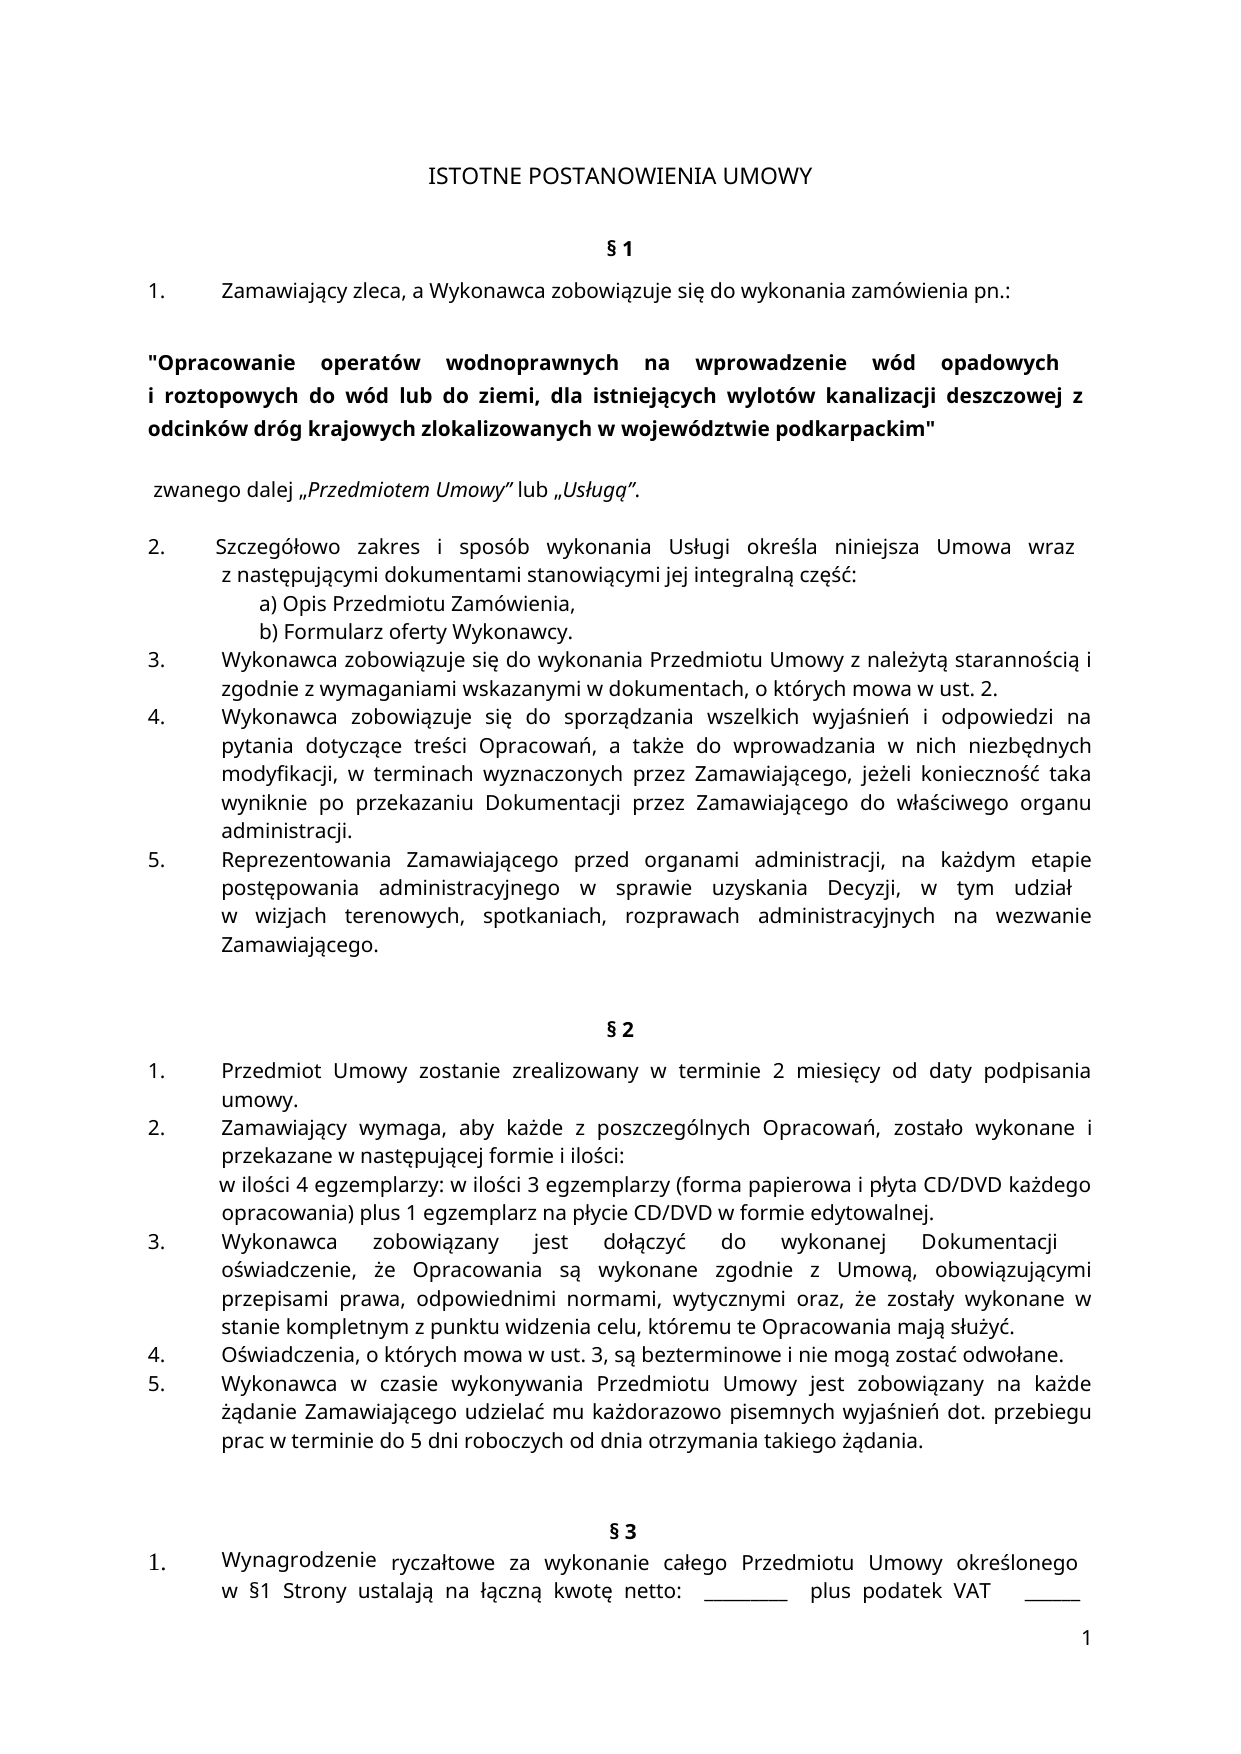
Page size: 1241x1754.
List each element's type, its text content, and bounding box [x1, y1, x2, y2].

text § 3 [148, 1517, 1093, 1545]
text 4. Wykonawca zobowiązuje się do sporządzania wszelkich wyjaśnień i odpowiedzi na pytania dotyczące treści Opracowań, a także do wprowadzania w nich niezbędnych modyfikacji, w terminach wyznaczonych przez Zamawiającego, jeżeli konieczność taka wyniknie po przekazaniu Dokumentacji przez Zamawiającego do właściwego organu administracji. [148, 702, 1093, 845]
text "Opracowanie operatów wodnoprawnych na wprowadzenie wód opadowych i roztopowych do wód lub do ziemi, dla istniejących wylotów kanalizacji deszczowej z odcinków dróg krajowych zlokalizowanych w województwie podkarpackim" [148, 348, 1085, 442]
text 2. Szczegółowo zakres i sposób wykonania Usługi określa niniejsza Umowa wraz z następującymi dokumentami stanowiącymi jej integralną część: [148, 532, 1093, 589]
text 4. Oświadczenia, o których mowa w ust. 3, są bezterminowe i nie mogą zostać odwołane. [148, 1341, 1093, 1369]
text § 2 [148, 1015, 1093, 1044]
text w ilości 4 egzemplarzy: w ilości 3 egzemplarzy (forma papierowa i płyta CD/DVD każdego opracowania) plus 1 egzemplarz na płycie CD/DVD w formie edytowalnej. [185, 1170, 1093, 1227]
text 3. Wykonawca zobowiązuje się do wykonania Przedmiotu Umowy z należytą starannością i zgodnie z wymaganiami wskazanymi w dokumentach, o których mowa w ust. 2. [148, 646, 1093, 702]
text 1. Przedmiot Umowy zostanie zrealizowany w terminie 2 miesięcy od daty podpisania umowy. [148, 1056, 1093, 1113]
text § 1 [148, 234, 1093, 262]
text 2. Zamawiający wymaga, aby każde z poszczególnych Opracowań, zostało wykonane i przekazane w następującej formie i ilości: [148, 1113, 1093, 1170]
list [148, 1545, 1093, 1605]
text 3. Wykonawca zobowiązany jest dołączyć do wykonanej Dokumentacji oświadczenie, że Opracowania są wykonane zgodnie z Umową, obowiązującymi przepisami prawa, odpowiednimi normami, wytycznymi oraz, że zostały wykonane w stanie kompletnym z punktu widzenia celu, któremu te Opracowania mają służyć. [148, 1227, 1093, 1341]
text zwanego dalej „Przedmiotem Umowy” lub „Usługą”. [148, 475, 1093, 503]
text a) Opis Przedmiotu Zamówienia, [259, 589, 1093, 617]
text ISTOTNE POSTANOWIENIA UMOWY [148, 160, 1093, 191]
text 5. Wykonawca w czasie wykonywania Przedmiotu Umowy jest zobowiązany na każde żądanie Zamawiającego udzielać mu każdorazowo pisemnych wyjaśnień dot. przebiegu prac w terminie do 5 dni roboczych od dnia otrzymania takiego żądania. [148, 1369, 1093, 1454]
list Zamawiający zleca, a Wykonawca zobowiązuje się do wykonania zamówienia pn.: [148, 277, 1093, 305]
text b) Formularz oferty Wykonawcy. [259, 617, 1093, 646]
text 5. Reprezentowania Zamawiającego przed organami administracji, na każdym etapie postępowania administracyjnego w sprawie uzyskania Decyzji, w tym udział w wizjach terenowych, spotkaniach, rozprawach administracyjnych na wezwanie Zamawiającego. [148, 845, 1093, 958]
